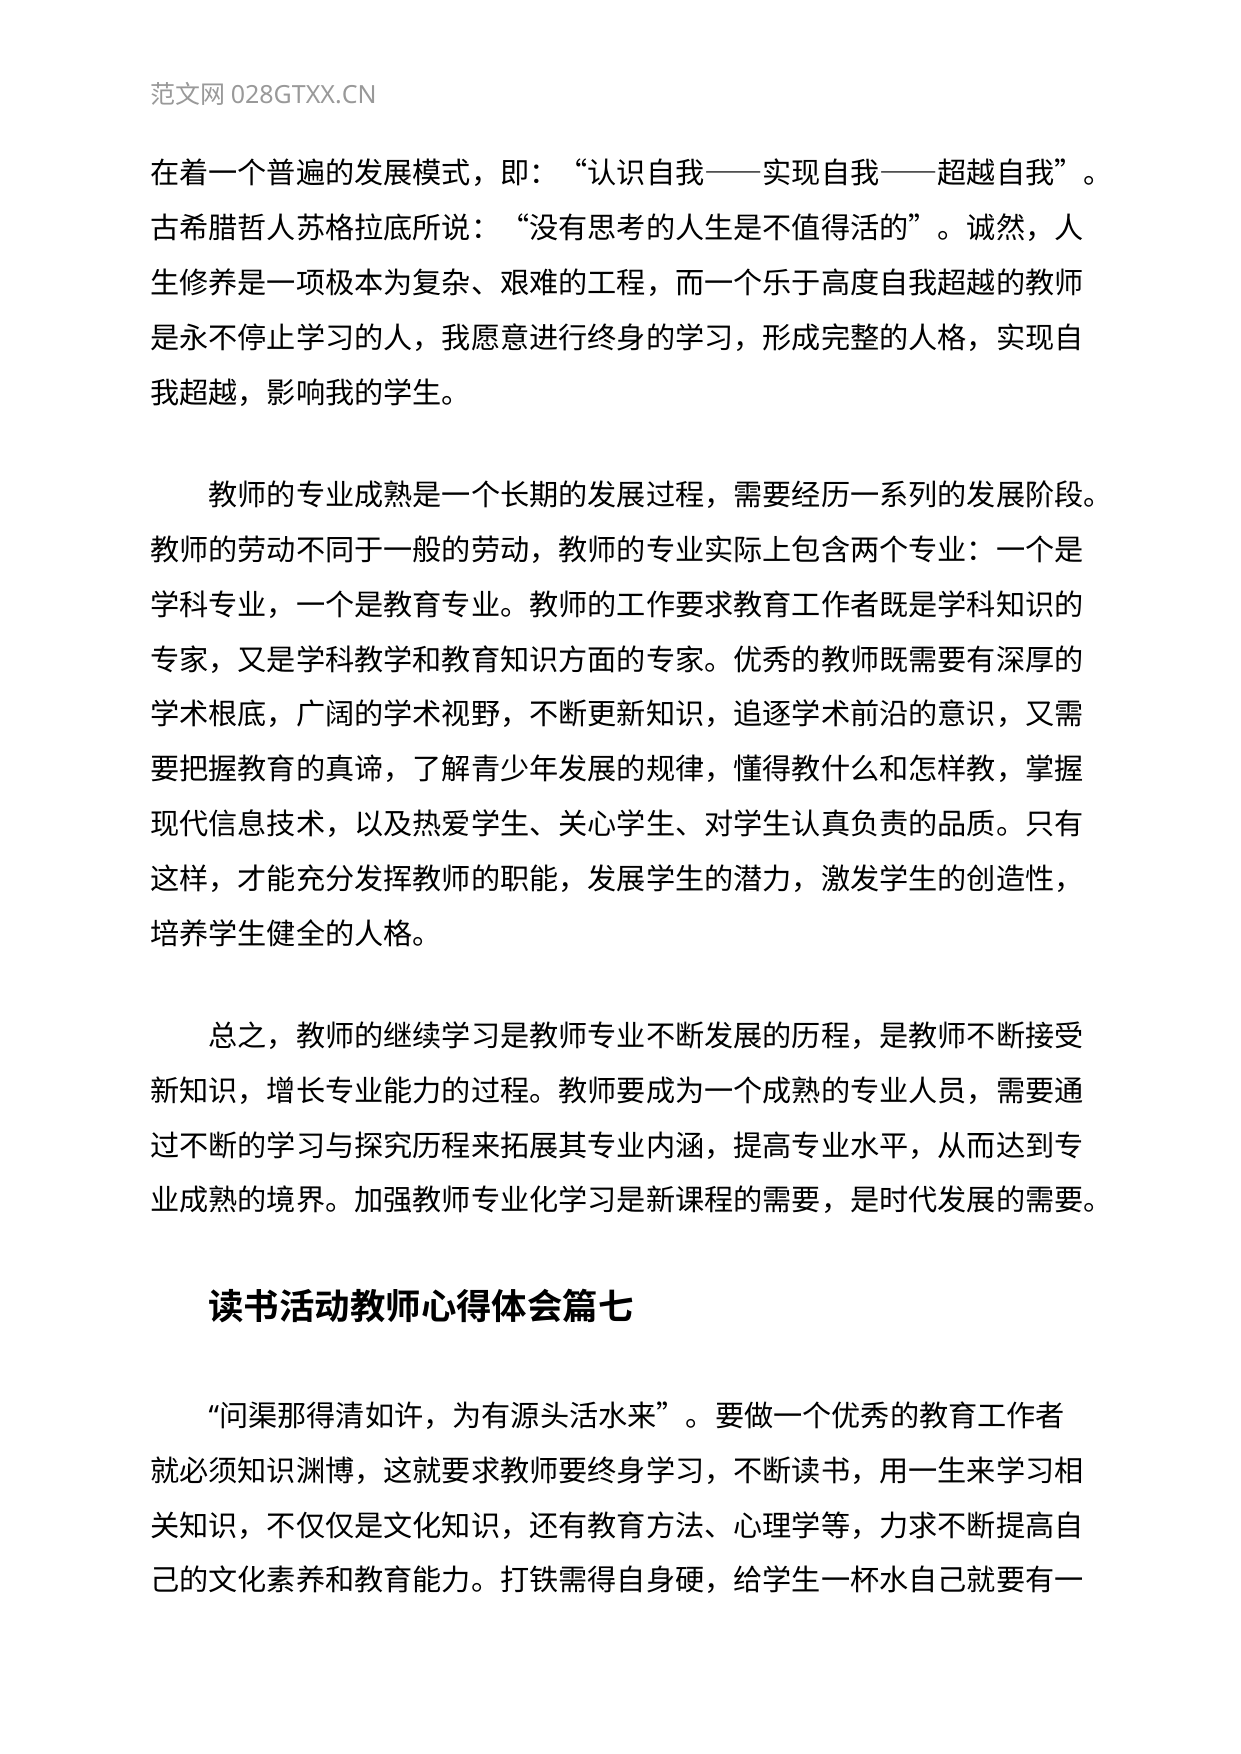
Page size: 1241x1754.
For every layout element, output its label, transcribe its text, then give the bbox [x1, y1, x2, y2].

text 总之，教师的继续学习是教师专业不断发展的历程，是教师不断接受新知识，增长专业能力的过程。教师要成为一个成熟的专业人员，需要通过不断的学习与探究历程来拓展其专业内涵，提高专业水平，从而达到专业成熟的境界。加强教师专业化学习是新课程的需要，是时代发展的需要。 [150, 1012, 1090, 1219]
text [150, 1392, 1090, 1599]
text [150, 150, 1090, 412]
text 读书活动教师心得体会篇七 [150, 1279, 1090, 1330]
text 教师的专业成熟是一个长期的发展过程，需要经历一系列的发展阶段。教师的劳动不同于一般的劳动，教师的专业实际上包含两个专业：一个是学科专业，一个是教育专业。教师的工作要求教育工作者既是学科知识的专家，又是学科教学和教育知识方面的专家。优秀的教师既需要有深厚的学术根底，广阔的学术视野，不断更新知识，追逐学术前沿的意识，又需要把握教育的真谛，了解青少年发展的规律，懂得教什么和怎样教，掌握现代信息技术，以及热爱学生、关心学生、对学生认真负责的品质。只有这样，才能充分发挥教师的职能，发展学生的潜力，激发学生的创造性，培养学生健全的人格。 [150, 471, 1090, 953]
